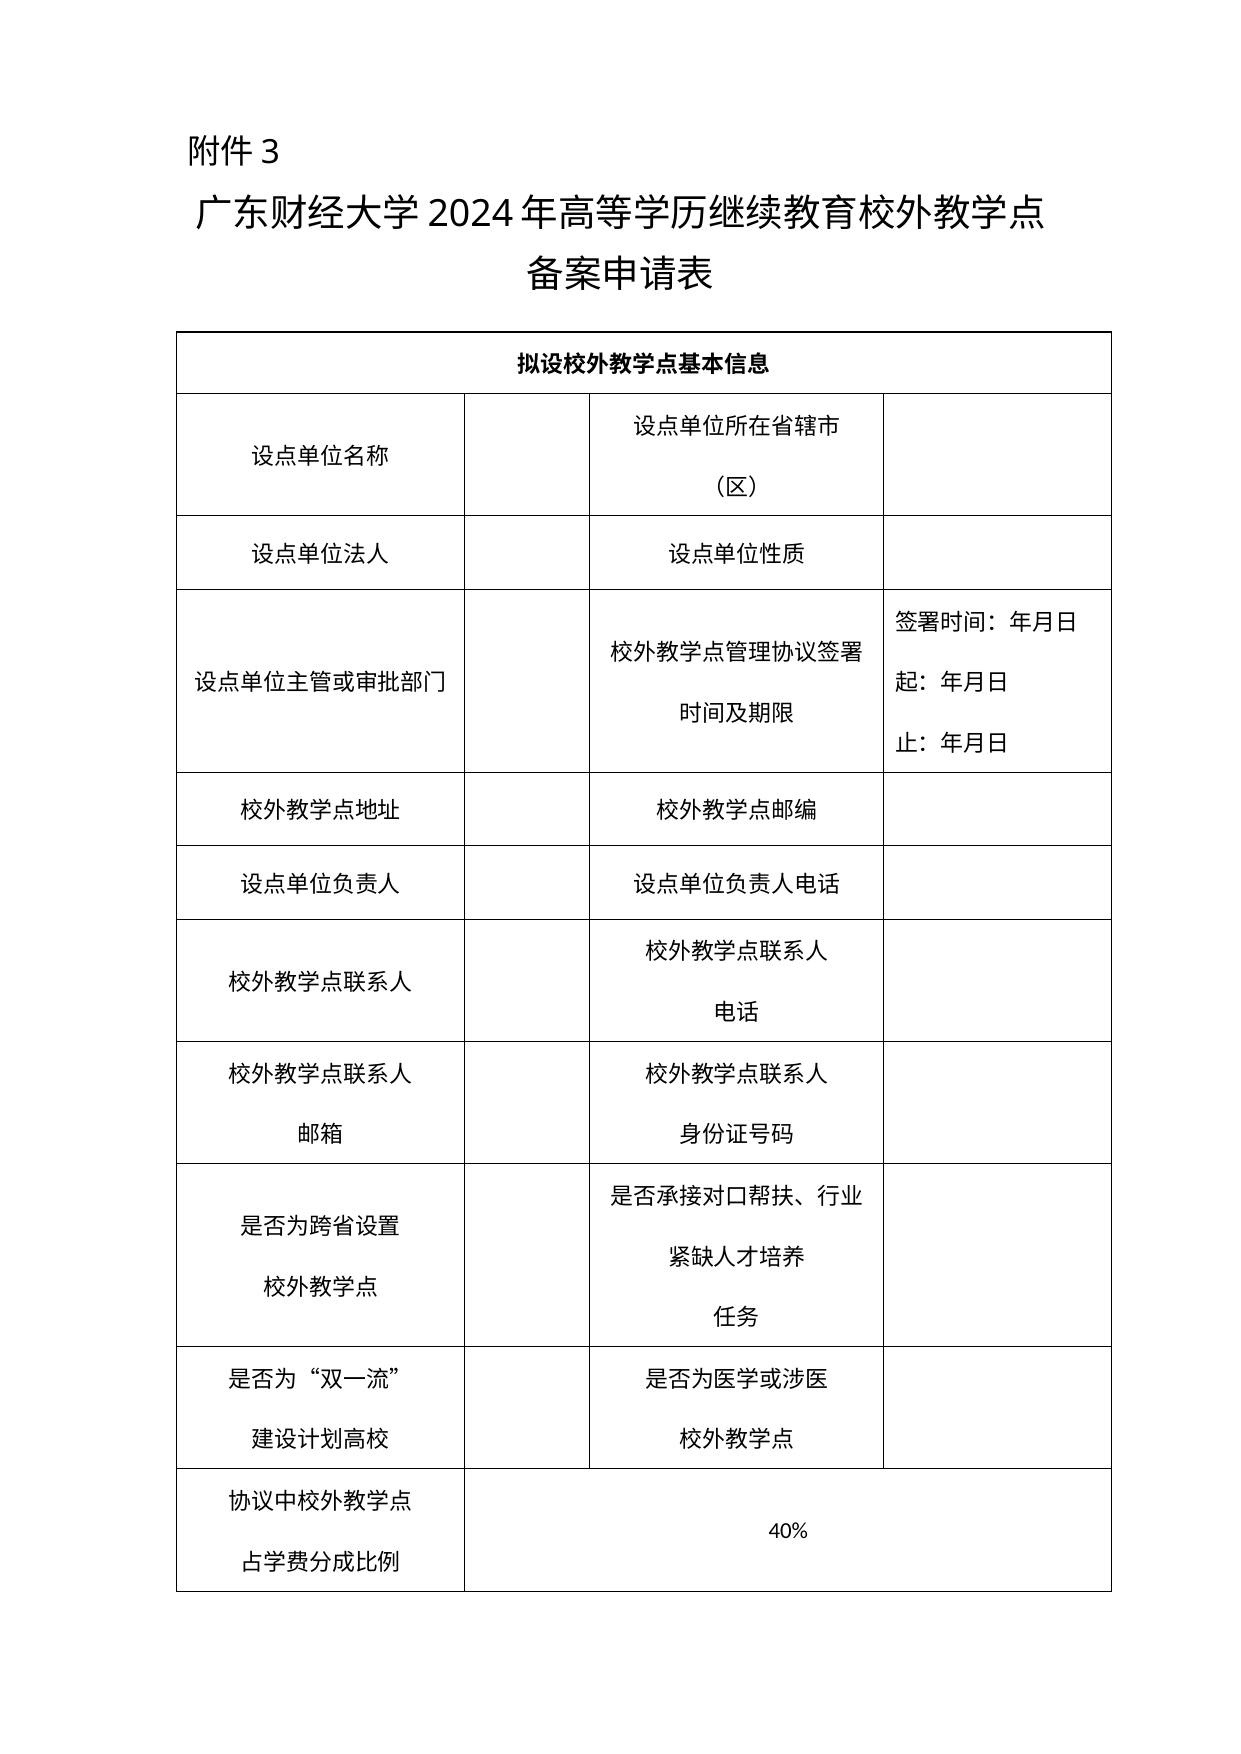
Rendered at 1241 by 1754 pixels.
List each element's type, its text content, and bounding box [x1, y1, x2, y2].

table_cell [465, 920, 589, 1041]
table_cell 协议中校外教学点 占学费分成比例 [177, 1469, 464, 1591]
table_cell [465, 1347, 589, 1468]
text 备案申请表 [187, 240, 1053, 301]
table_cell 设点单位主管或审批部门 [177, 590, 464, 772]
table_cell 是否为跨省设置 校外教学点 [177, 1164, 464, 1346]
table_cell 是否承接对口帮扶、行业紧缺人才培养 任务 [590, 1164, 883, 1346]
table_cell 校外教学点邮编 [590, 773, 883, 845]
table_cell 是否为医学或涉医 校外教学点 [590, 1347, 883, 1468]
table_cell 40% [465, 1469, 1111, 1591]
table_cell 设点单位性质 [590, 516, 883, 589]
table_cell 签署时间：年月日 起：年月日 止：年月日 [884, 590, 1111, 772]
table_cell 设点单位名称 [177, 394, 464, 515]
table_cell [884, 394, 1111, 515]
text 附件3 [187, 119, 1053, 180]
table_cell 校外教学点联系人 身份证号码 [590, 1042, 883, 1163]
table_cell [465, 516, 589, 589]
table_cell [884, 1347, 1111, 1468]
table_cell [465, 1164, 589, 1346]
table_cell [465, 590, 589, 772]
text 广东财经大学2024年高等学历继续教育校外教学点 [187, 180, 1053, 240]
table_cell [884, 920, 1111, 1041]
table_cell [884, 1164, 1111, 1346]
table_cell [465, 846, 589, 918]
table_cell [884, 846, 1111, 918]
table_cell [884, 516, 1111, 589]
table_cell [465, 1042, 589, 1163]
table_cell [465, 394, 589, 515]
table_cell 校外教学点地址 [177, 773, 464, 845]
table_cell 设点单位所在省辖市（区） [590, 394, 883, 515]
table_cell 校外教学点联系人 [177, 920, 464, 1041]
table_cell 设点单位负责人 [177, 846, 464, 918]
table_cell 设点单位法人 [177, 516, 464, 589]
table_cell [884, 1042, 1111, 1163]
table_cell 校外教学点联系人 邮箱 [177, 1042, 464, 1163]
table_cell 校外教学点联系人 电话 [590, 920, 883, 1041]
table_cell [465, 773, 589, 845]
table_cell 设点单位负责人电话 [590, 846, 883, 918]
table_cell [884, 773, 1111, 845]
table_cell 校外教学点管理协议签署时间及期限 [590, 590, 883, 772]
table_header 拟设校外教学点基本信息 [177, 333, 1111, 393]
table_cell 是否为“双一流” 建设计划高校 [177, 1347, 464, 1468]
